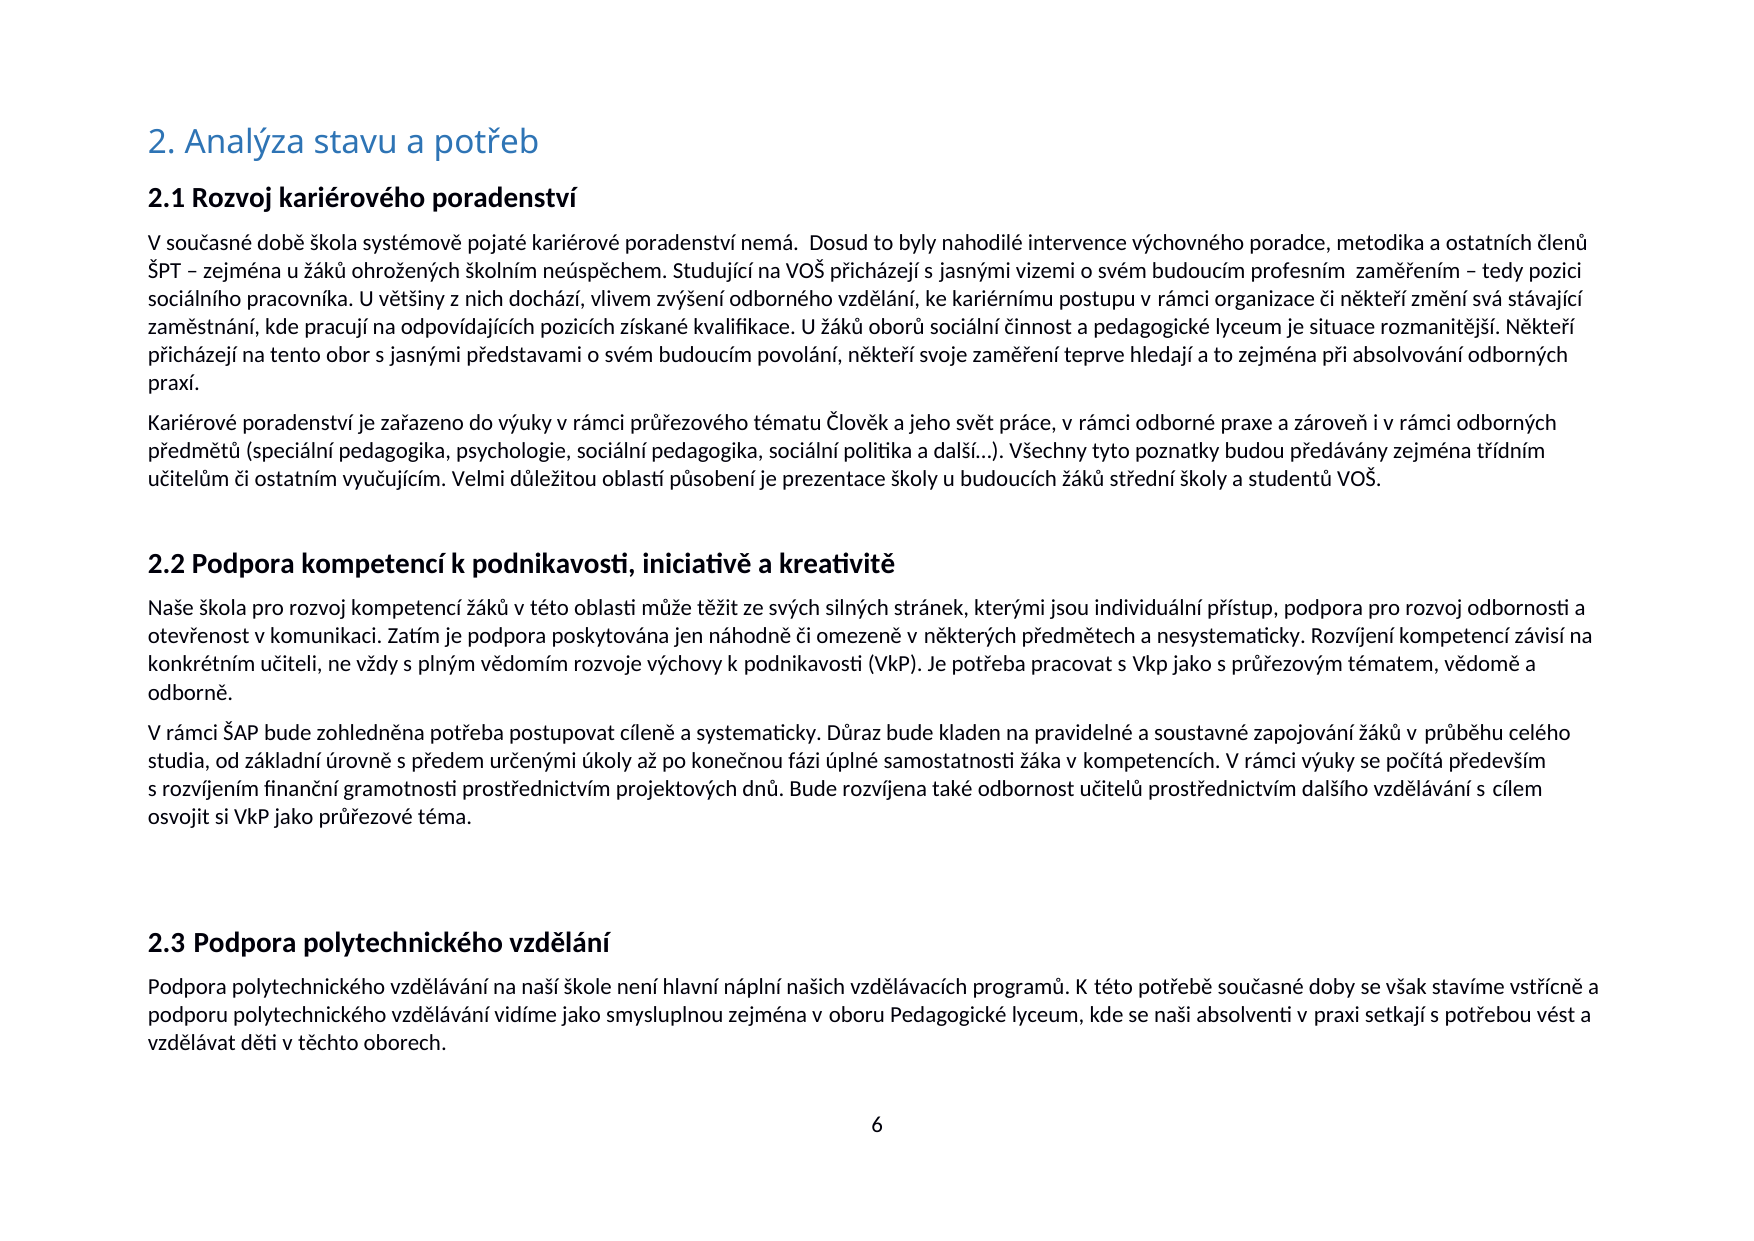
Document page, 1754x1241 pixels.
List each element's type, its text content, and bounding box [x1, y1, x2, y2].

text V rámci ŠAP bude zohledněna potřeba postupovat cíleně a systematicky. Důraz bude kladen na pravidelné a soustavné zapojování žáků v průběhu celého studia, od základní úrovně s předem určenými úkoly až po konečnou fázi úplné samostatnosti žáka v kompetencích. V rámci výuky se počítá především s rozvíjením finanční gramotnosti prostřednictvím projektových dnů. Bude rozvíjena také odbornost učitelů prostřednictvím dalšího vzdělávání s cílem osvojit si VkP jako průřezové téma. [148, 718, 1606, 830]
subtitle 2.2 Podpora kompetencí k podnikavosti, iniciativě a kreativitě [148, 545, 1606, 581]
subtitle Podpora polytechnického vzdělání [148, 924, 1606, 959]
text Naše škola pro rozvoj kompetencí žáků v této oblasti může těžit ze svých silných stránek, kterými jsou individuální přístup, podpora pro rozvoj odbornosti a otevřenost v komunikaci. Zatím je podpora poskytována jen náhodně či omezeně v některých předmětech a nesystematicky. Rozvíjení kompetencí závisí na konkrétním učiteli, ne vždy s plným vědomím rozvoje výchovy k podnikavosti (VkP). Je potřeba pracovat s Vkp jako s průřezovým tématem, vědomě a odborně. [148, 593, 1606, 706]
text V současné době škola systémově pojaté kariérové poradenství nemá. Dosud to byly nahodilé intervence výchovného poradce, metodika a ostatních členů ŠPT – zejména u žáků ohrožených školním neúspěchem. Studující na VOŠ přicházejí s jasnými vizemi o svém budoucím profesním zaměřením – tedy pozici sociálního pracovníka. U většiny z nich dochází, vlivem zvýšení odborného vzdělání, ke kariérnímu postupu v rámci organizace či někteří změní svá stávající zaměstnání, kde pracují na odpovídajících pozicích získané kvalifikace. U žáků oborů sociální činnost a pedagogické lyceum je situace rozmanitější. Někteří přicházejí na tento obor s jasnými představami o svém budoucím povolání, někteří svoje zaměření teprve hledají a to zejména při absolvování odborných praxí. [148, 228, 1606, 396]
subtitle 2. Analýza stavu a potřeb [148, 118, 1606, 163]
text Podpora polytechnického vzdělávání na naší škole není hlavní náplní našich vzdělávacích programů. K této potřebě současné doby se však stavíme vstřícně a podporu polytechnického vzdělávání vidíme jako smysluplnou zejména v oboru Pedagogické lyceum, kde se naši absolventi v praxi setkají s potřebou vést a vzdělávat děti v těchto oborech. [148, 972, 1606, 1056]
subtitle 2.1 Rozvoj kariérového poradenství [148, 179, 1606, 215]
text Kariérové poradenství je zařazeno do výuky v rámci průřezového tématu Člověk a jeho svět práce, v rámci odborné praxe a zároveň i v rámci odborných předmětů (speciální pedagogika, psychologie, sociální pedagogika, sociální politika a další…). Všechny tyto poznatky budou předávány zejména třídním učitelům či ostatním vyučujícím. Velmi důležitou oblastí působení je prezentace školy u budoucích žáků střední školy a studentů VOŠ. [148, 408, 1606, 492]
